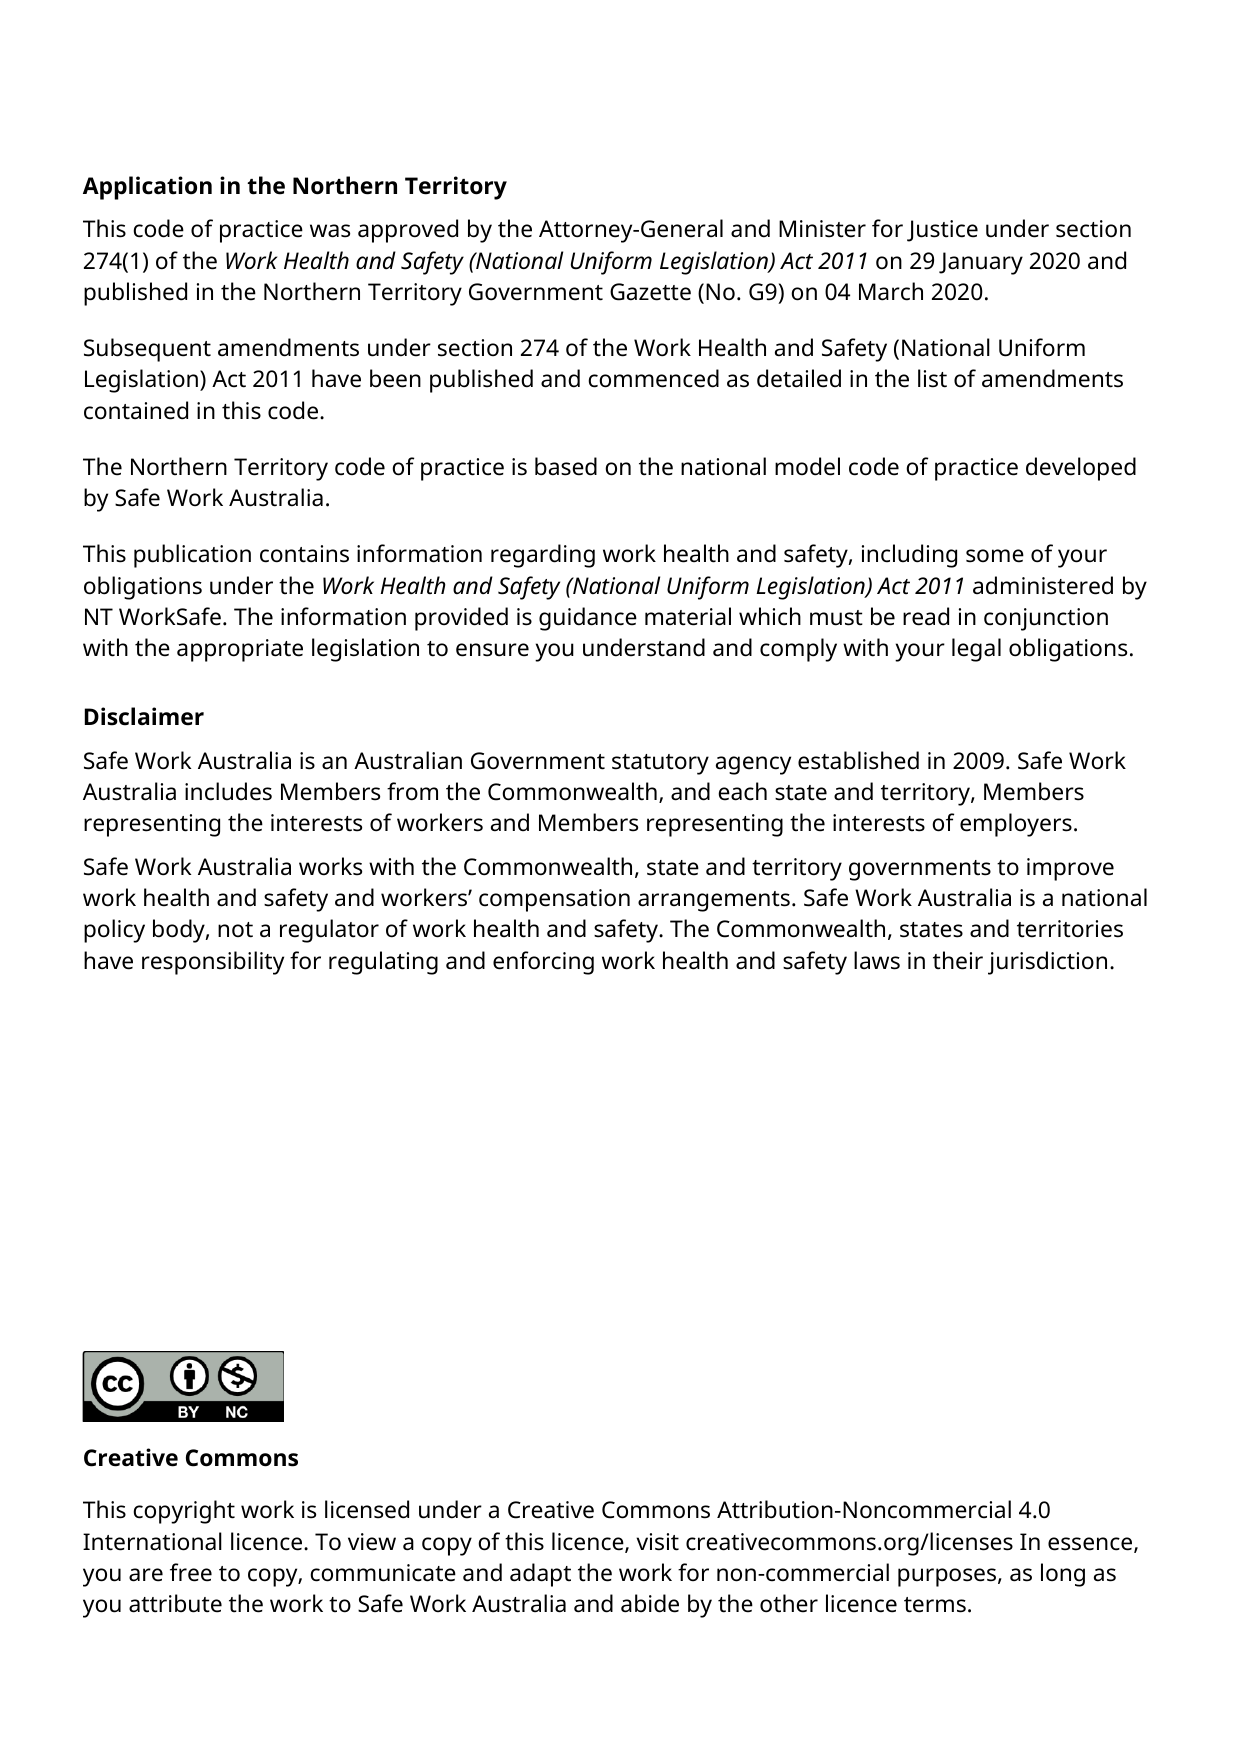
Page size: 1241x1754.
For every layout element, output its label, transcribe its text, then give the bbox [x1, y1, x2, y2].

picture [82, 1351, 284, 1422]
text Subsequent amendments under section 274 of the Work Health and Safety (National Uniform Legislation) Act 2011 have been published and commenced as detailed in the list of amendments contained in this code. [83, 332, 1157, 426]
text This copyright work is licensed under a Creative Commons Attribution-Noncommercial 4.0 International licence. To view a copy of this licence, visit creativecommons.org/licenses In essence, you are free to copy, communicate and adapt the work for non-commercial purposes, as long as you attribute the work to Safe Work Australia and abide by the other licence terms. [83, 1494, 1157, 1619]
text Safe Work Australia works with the Commonwealth, state and territory governments to improve work health and safety and workers’ compensation arrangements. Safe Work Australia is a national policy body, not a regulator of work health and safety. The Commonwealth, states and territories have responsibility for regulating and enforcing work health and safety laws in their jurisdiction. [83, 851, 1157, 976]
text Safe Work Australia is an Australian Government statutory agency established in 2009. Safe Work Australia includes Members from the Commonwealth, and each state and territory, Members representing the interests of workers and Members representing the interests of employers. [83, 745, 1157, 838]
text Disclaimer [83, 701, 1157, 732]
text The Northern Territory code of practice is based on the national model code of practice developed by Safe Work Australia. [83, 451, 1157, 513]
text Creative Commons [83, 1442, 1157, 1473]
text Application in the Northern Territory [83, 170, 1157, 201]
text This publication contains information regarding work health and safety, including some of your obligations under the Work Health and Safety (National Uniform Legislation) Act 2011 administered by NT WorkSafe. The information provided is guidance material which must be read in conjunction with the appropriate legislation to ensure you understand and comply with your legal obligations. [83, 538, 1157, 663]
text This code of practice was approved by the Attorney-General and Minister for Justice under section 274(1) of the Work Health and Safety (National Uniform Legislation) Act 2011 on 29 January 2020 and published in the Northern Territory Government Gazette (No. G9) on 04 March 2020. [83, 213, 1157, 307]
